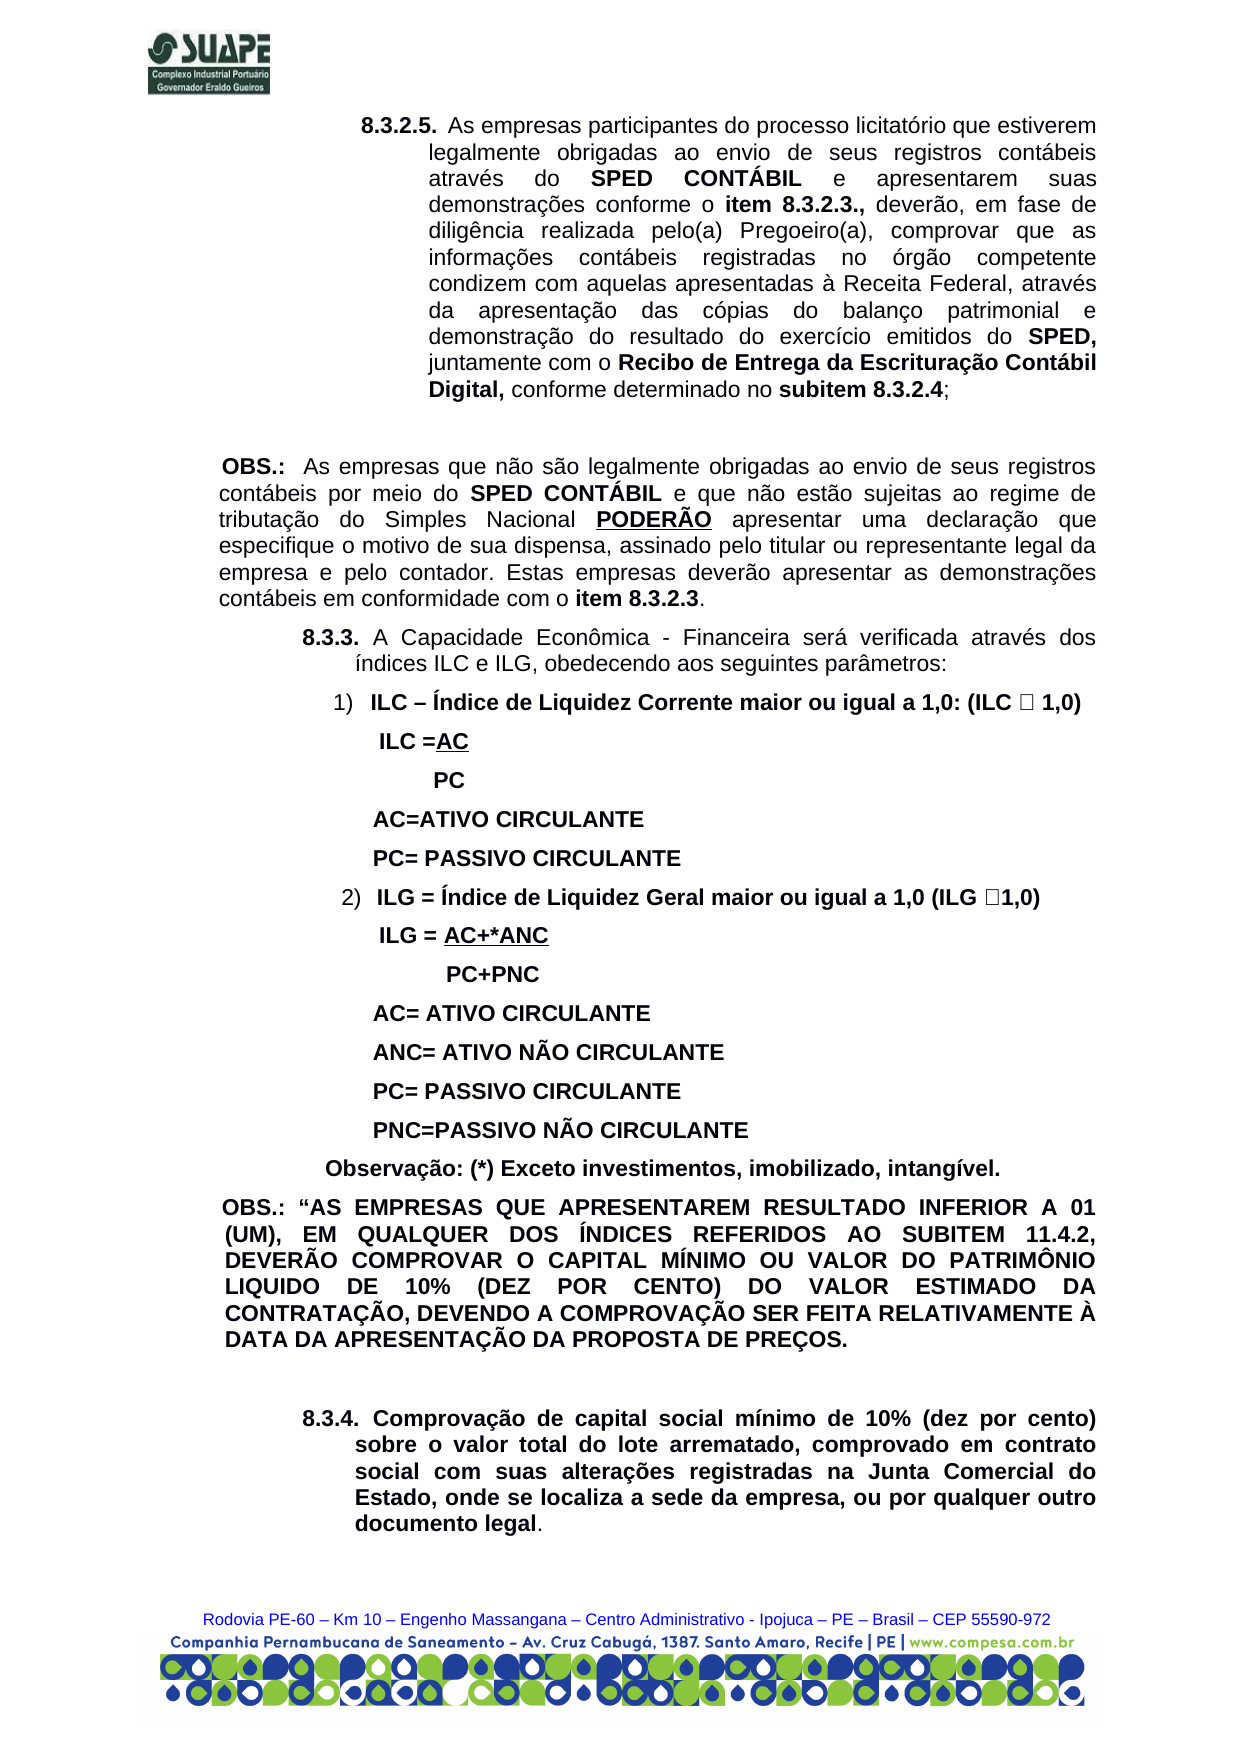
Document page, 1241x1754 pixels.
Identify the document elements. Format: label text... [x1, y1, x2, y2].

text PC+PNC [295, 961, 1097, 987]
list As empresas participantes do processo licitatório que estiverem legalmente obrigadas ao envio de seus registros contábeis através do SPED CONTÁBIL e apresentarem suas demonstrações conforme o item 8.3.2.3., deverão, em fase de diligência realizada pelo(a) Pregoeiro(a), comprovar que as informações contábeis registradas no órgão competente condizem com aquelas apresentadas à Receita Federal, através da apresentação das cópias do balanço patrimonial e demonstração do resultado do exercício emitidos do SPED, juntamente com o Recibo de Entrega da Escrituração Contábil Digital, conforme determinado no subitem 8.3.2.4; [361, 112, 1097, 402]
list Comprovação de capital social mínimo de 10% (dez por cento) sobre o valor total do lote arrematado, comprovado em contrato social com suas alterações registradas na Junta Comercial do Estado, onde se localiza a sede da empresa, ou por qualquer outro documento legal. [302, 1405, 1097, 1537]
list OBS.: As empresas que não são legalmente obrigadas ao envio de seus registros contábeis por meio do SPED CONTÁBIL e que não estão sujeitas ao regime de tributação do Simples Nacional PODERÃO apresentar uma declaração que especifique o motivo de sua dispensa, assinado pelo titular ou representante legal da empresa e pelo contador. Estas empresas deverão apresentar as demonstrações contábeis em conformidade com o item 8.3.2.3. [218, 453, 1097, 611]
list A Capacidade Econômica - Financeira será verificada através dos índices ILC e ILG, obedecendo aos seguintes parâmetros: [302, 624, 1097, 677]
picture [136, 1634, 1108, 1728]
picture [147, 29, 271, 96]
text PNC=PASSIVO NÃO CIRCULANTE [295, 1117, 1097, 1143]
text AC= ATIVO CIRCULANTE [295, 1000, 1097, 1026]
text ILC =AC [295, 728, 1097, 754]
list ILC – Índice de Liquidez Corrente maior ou igual a 1,0: (ILC  1,0) [333, 689, 1097, 716]
text ILG = AC+*ANC [295, 922, 1097, 949]
text PC= PASSIVO CIRCULANTE [295, 1078, 1097, 1104]
text PC= PASSIVO CIRCULANTE [295, 844, 1097, 871]
text AC=ATIVO CIRCULANTE [295, 806, 1097, 832]
list OBS.: “AS EMPRESAS QUE APRESENTAREM RESULTADO INFERIOR A 01 (UM), EM QUALQUER DOS ÍNDICES REFERIDOS AO SUBITEM 11.4.2, DEVERÃO COMPROVAR O CAPITAL MÍNIMO OU VALOR DO PATRIMÔNIO LIQUIDO DE 10% (DEZ POR CENTO) DO VALOR ESTIMADO DA CONTRATAÇÃO, DEVENDO A COMPROVAÇÃO SER FEITA RELATIVAMENTE À DATA DA APRESENTAÇÃO DA PROPOSTA DE PREÇOS. [222, 1194, 1097, 1352]
list ILG = Índice de Liquidez Geral maior ou igual a 1,0 (ILG 1,0) [341, 883, 1097, 910]
text ANC= ATIVO NÃO CIRCULANTE [295, 1039, 1097, 1065]
text Observação: (*) Exceto investimentos, imobilizado, intangível. [295, 1155, 1097, 1182]
text PC [295, 767, 1097, 793]
